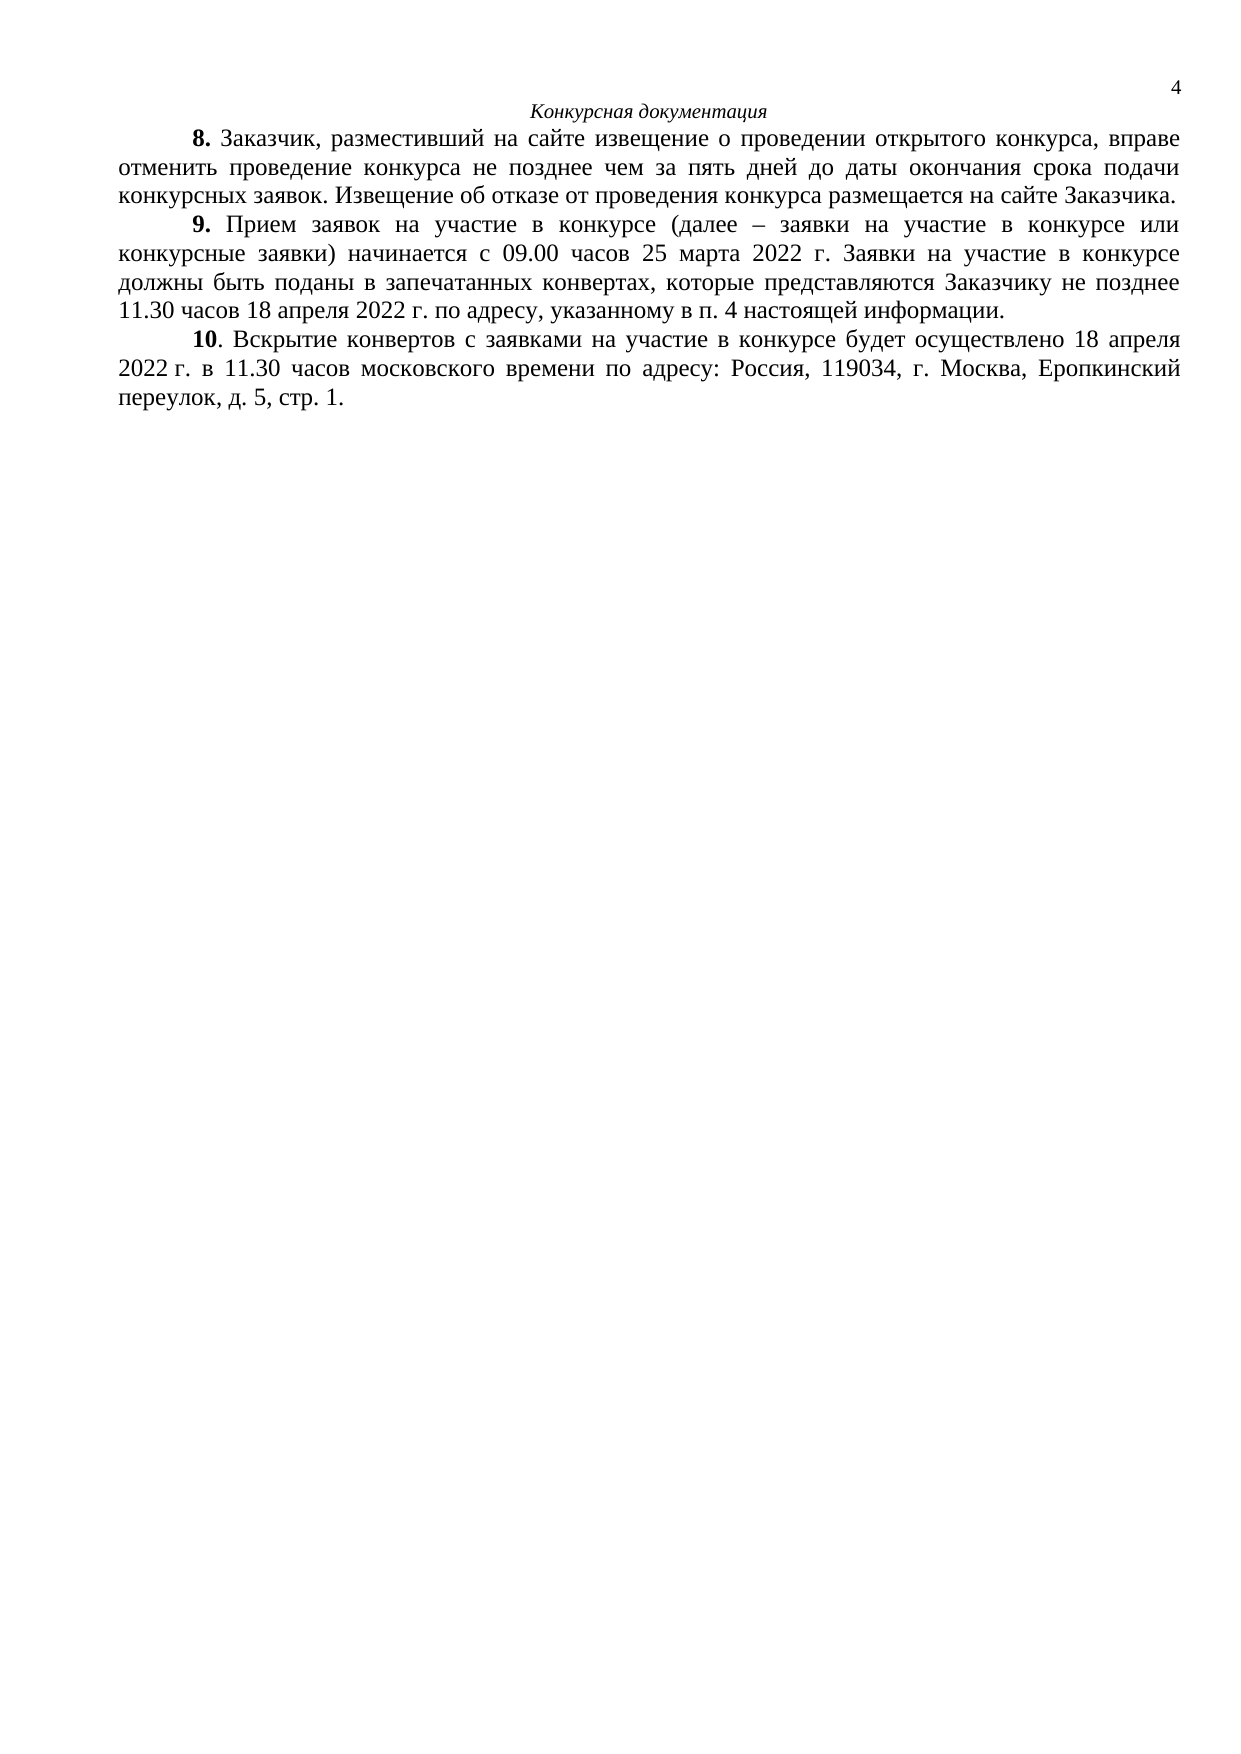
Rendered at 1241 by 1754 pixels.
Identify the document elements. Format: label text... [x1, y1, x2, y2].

text 10. Вскрытие конвертов с заявками на участие в конкурсе будет осуществлено 18 апреля 2022 г. в 11.30 часов московского времени по адресу: Россия, 119034, г. Москва, Еропкинский переулок, д. 5, стр. 1. [118, 324, 1181, 411]
text 9. Прием заявок на участие в конкурсе (далее – заявки на участие в конкурсе или конкурсные заявки) начинается с 09.00 часов 25 марта 2022 г. Заявки на участие в конкурсе должны быть поданы в запечатанных конвертах, которые представляются Заказчику не позднее 11.30 часов 18 апреля 2022 г. по адресу, указанному в п. 4 настоящей информации. [118, 209, 1181, 324]
text 8. Заказчик, разместивший на сайте извещение о проведении открытого конкурса, вправе отменить проведение конкурса не позднее чем за пять дней до даты окончания срока подачи конкурсных заявок. Извещение об отказе от проведения конкурса размещается на сайте Заказчика. [118, 123, 1181, 209]
